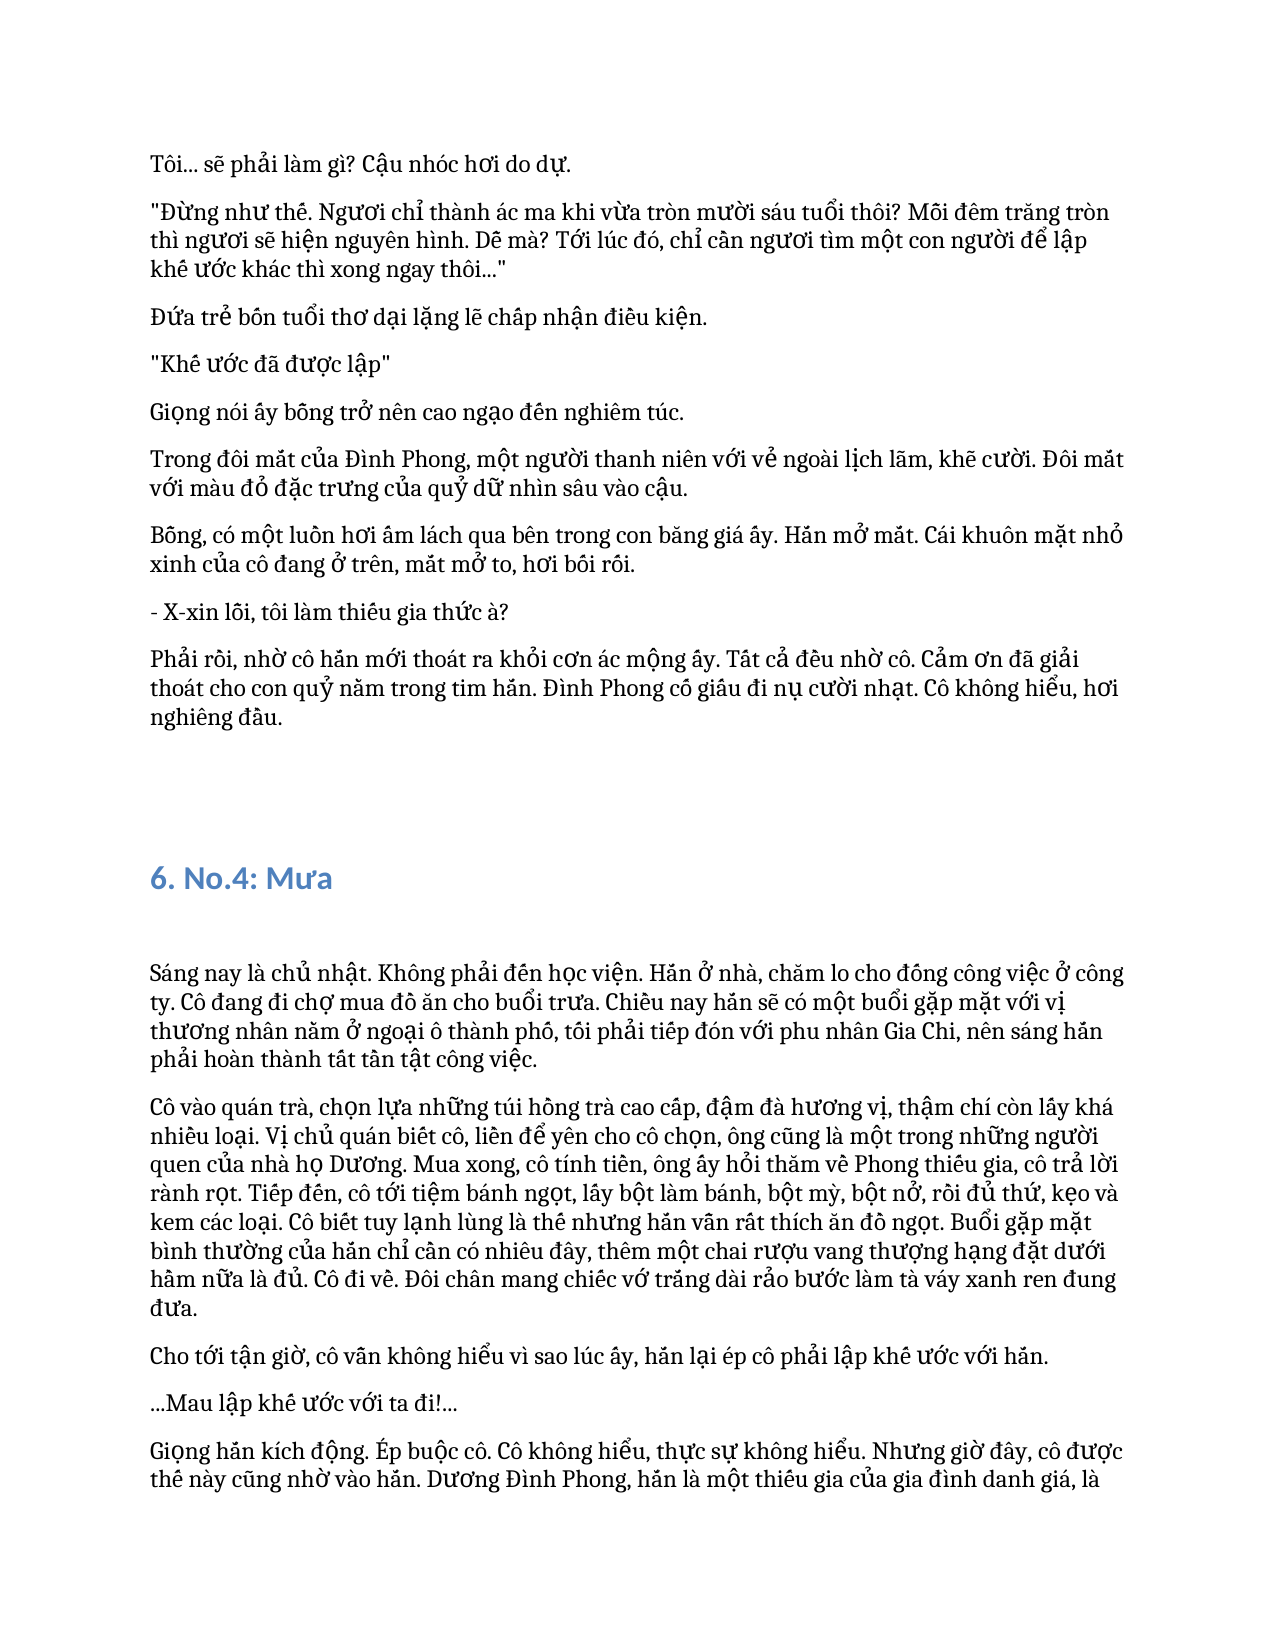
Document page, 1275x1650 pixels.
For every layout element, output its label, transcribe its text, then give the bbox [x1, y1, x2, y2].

text ...Mau lập khế ước với ta đi!... [150, 1389, 1125, 1418]
text Tôi... sẽ phải làm gì? Cậu nhóc hơi do dự. [150, 150, 1125, 179]
text Bỗng, có một luồn hơi ấm lách qua bên trong con băng giá ấy. Hắn mở mắt. Cái khuôn mặt nhỏ xinh của cô đang ở trên, mắt mở to, hơi bối rối. [150, 521, 1125, 579]
text "Đừng như thế. Ngươi chỉ thành ác ma khi vừa tròn mười sáu tuổi thôi? Mỗi đêm trăng tròn thì ngươi sẽ hiện nguyên hình. Dễ mà? Tới lúc đó, chỉ cần ngươi tìm một con người để lập khế ước khác thì xong ngay thôi..." [150, 197, 1125, 284]
text Giọng nói ấy bỗng trở nên cao ngạo đến nghiêm túc. [150, 397, 1125, 426]
text "Khế ước đã được lập" [150, 350, 1125, 379]
text Trong đôi mắt của Đình Phong, một người thanh niên với vẻ ngoài lịch lãm, khẽ cười. Đôi mắt với màu đỏ đặc trưng của quỷ dữ nhìn sâu vào cậu. [150, 445, 1125, 502]
text Cô vào quán trà, chọn lựa những túi hồng trà cao cấp, đậm đà hương vị, thậm chí còn lấy khá nhiều loại. Vị chủ quán biết cô, liền để yên cho cô chọn, ông cũng là một trong những người quen của nhà họ Dương. Mua xong, cô tính tiền, ông ấy hỏi thăm về Phong thiếu gia, cô trả lời rành rọt. Tiếp đến, cô tới tiệm bánh ngọt, lấy bột làm bánh, bột mỳ, bột nở, rồi đủ thứ, kẹo và kem các loại. Cô biết tuy lạnh lùng là thế nhưng hắn vẫn rất thích ăn đồ ngọt. Buổi gặp mặt bình thường của hắn chỉ cần có nhiêu đây, thêm một chai rượu vang thượng hạng đặt dưới hầm nữa là đủ. Cô đi về. Đôi chân mang chiếc vớ trắng dài rảo bước làm tà váy xanh ren đung đưa. [150, 1093, 1125, 1323]
text Đứa trẻ bốn tuổi thơ dại lặng lẽ chấp nhận điều kiện. [150, 302, 1125, 331]
text Cho tới tận giờ, cô vẫn không hiểu vì sao lúc ấy, hắn lại ép cô phải lập khế ước với hắn. [150, 1342, 1125, 1370]
subtitle 6. No.4: Mưa [150, 857, 1125, 898]
text - X-xin lỗi, tôi làm thiếu gia thức à? [150, 597, 1125, 626]
text Sáng nay là chủ nhật. Không phải đến học viện. Hắn ở nhà, chăm lo cho đống công việc ở công ty. Cô đang đi chợ mua đồ ăn cho buổi trưa. Chiều nay hắn sẽ có một buổi gặp mặt với vị thương nhân nằm ở ngoại ô thành phố, tối phải tiếp đón với phu nhân Gia Chi, nên sáng hắn phải hoàn thành tất tần tật công việc. [150, 902, 1125, 1074]
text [150, 1437, 1125, 1494]
text Phải rồi, nhờ cô hắn mới thoát ra khỏi cơn ác mộng ấy. Tất cả đều nhờ cô. Cảm ơn đã giải thoát cho con quỷ nằm trong tim hắn. Đình Phong cố giấu đi nụ cười nhạt. Cô không hiểu, hơi nghiêng đầu. [150, 645, 1125, 731]
